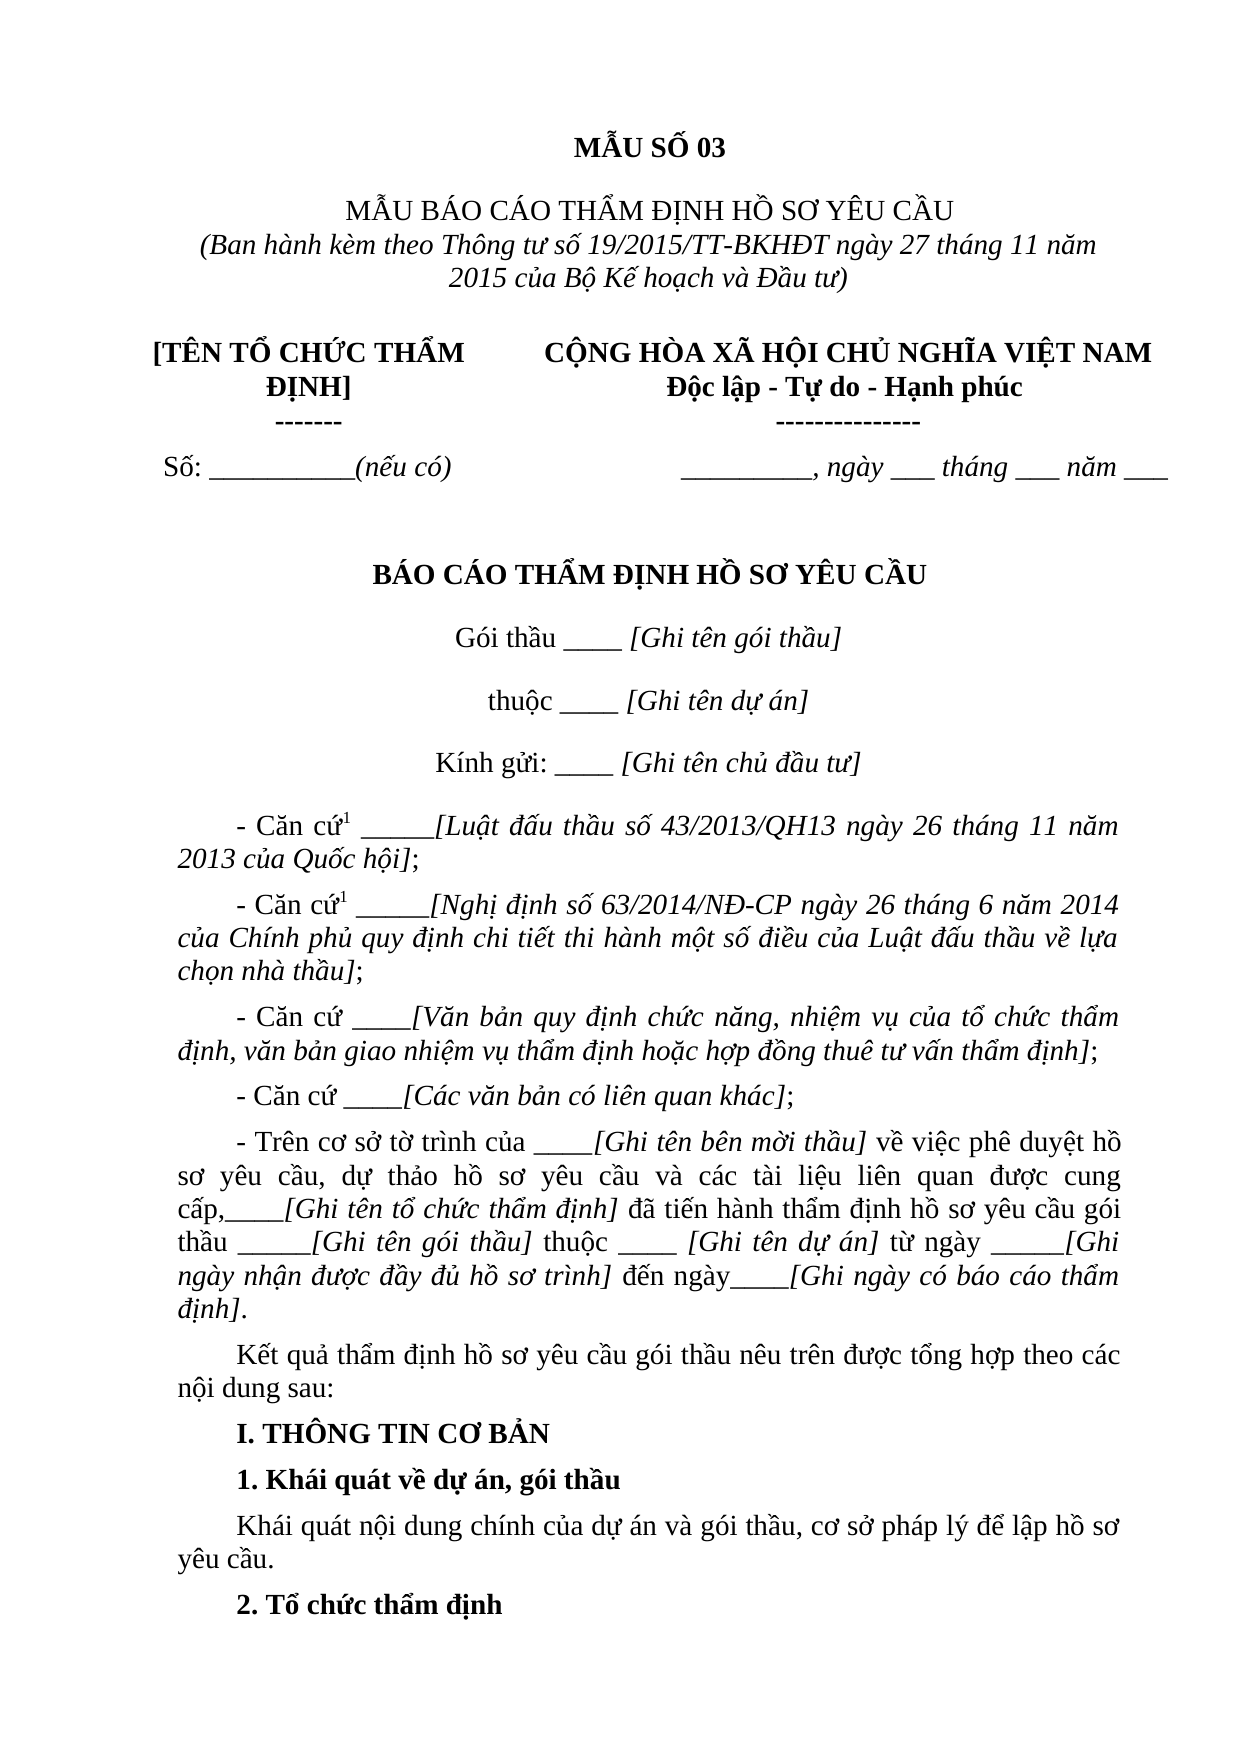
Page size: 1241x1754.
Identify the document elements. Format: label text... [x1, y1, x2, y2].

text Gói thầu ____ [Ghi tên gói thầu] [177, 620, 1122, 654]
table_header CỘNG HÒA XÃ HỘI CHỦ NGHĨA VIỆT NAM Độc lập - Tự do - Hạnh phúc --------------- [515, 323, 1182, 436]
text - Căn cứ ____[Văn bản quy định chức năng, nhiệm vụ của tổ chức thẩm định, văn bản giao nhiệm vụ thẩm định hoặc hợp đồng thuê tư vấn thẩm định]; [177, 1000, 1122, 1067]
text - Căn cứ ____[Các văn bản có liên quan khác]; [177, 1079, 1122, 1112]
text thuộc ____ [Ghi tên dự án] [177, 683, 1122, 716]
text Kết quả thẩm định hồ sơ yêu cầu gói thầu nêu trên được tổng hợp theo các nội dung sau: [177, 1337, 1122, 1404]
text 2. Tổ chức thẩm định [177, 1587, 1122, 1621]
text - Căn cứ1 _____[Nghị định số 63/2014/NĐ-CP ngày 26 tháng 6 năm 2014 của Chính phủ quy định chi tiết thi hành một số điều của Luật đấu thầu về lựa chọn nhà thầu]; [177, 887, 1122, 987]
text - Căn cứ1 _____[Luật đấu thầu số 43/2013/QH13 ngày 26 tháng 11 năm 2013 của Quốc hội]; [177, 808, 1122, 875]
text Khái quát nội dung chính của dự án và gói thầu, cơ sở pháp lý để lập hồ sơ yêu cầu. [177, 1508, 1122, 1575]
text MẪU SỐ 03 [177, 131, 1122, 164]
table_header [TÊN TỔ CHỨC THẨM ĐỊNH] ------- [102, 323, 515, 436]
table_cell _________, ngày ___ tháng ___ năm ___ [515, 436, 1182, 482]
text BÁO CÁO THẨM ĐỊNH HỒ SƠ YÊU CẦU [177, 557, 1122, 591]
text I. THÔNG TIN CƠ BẢN [177, 1417, 1122, 1450]
text 1. Khái quát về dự án, gói thầu [177, 1462, 1122, 1496]
text - Trên cơ sở tờ trình của ____[Ghi tên bên mời thầu] về việc phê duyệt hồ sơ yêu cầu, dự thảo hồ sơ yêu cầu và các tài liệu liên quan được cung cấp,____[Ghi tên tổ chức thẩm định] đã tiến hành thẩm định hồ sơ yêu cầu gói thầu _____[Ghi tên gói thầu] thuộc ____ [Ghi tên dự án] từ ngày _____[Ghi ngày nhận được đầy đủ hồ sơ trình] đến ngày____[Ghi ngày có báo cáo thẩm định]. [177, 1125, 1122, 1325]
text MẪU BÁO CÁO THẨM ĐỊNH HỒ SƠ YÊU CẦU (Ban hành kèm theo Thông tư số 19/2015/TT-BKHĐT ngày 27 tháng 11 năm 2015 của Bộ Kế hoạch và Đầu tư) [177, 193, 1122, 294]
text Kính gửi: ____ [Ghi tên chủ đầu tư] [177, 746, 1122, 779]
table_cell Số: __________(nếu có) [102, 436, 515, 482]
